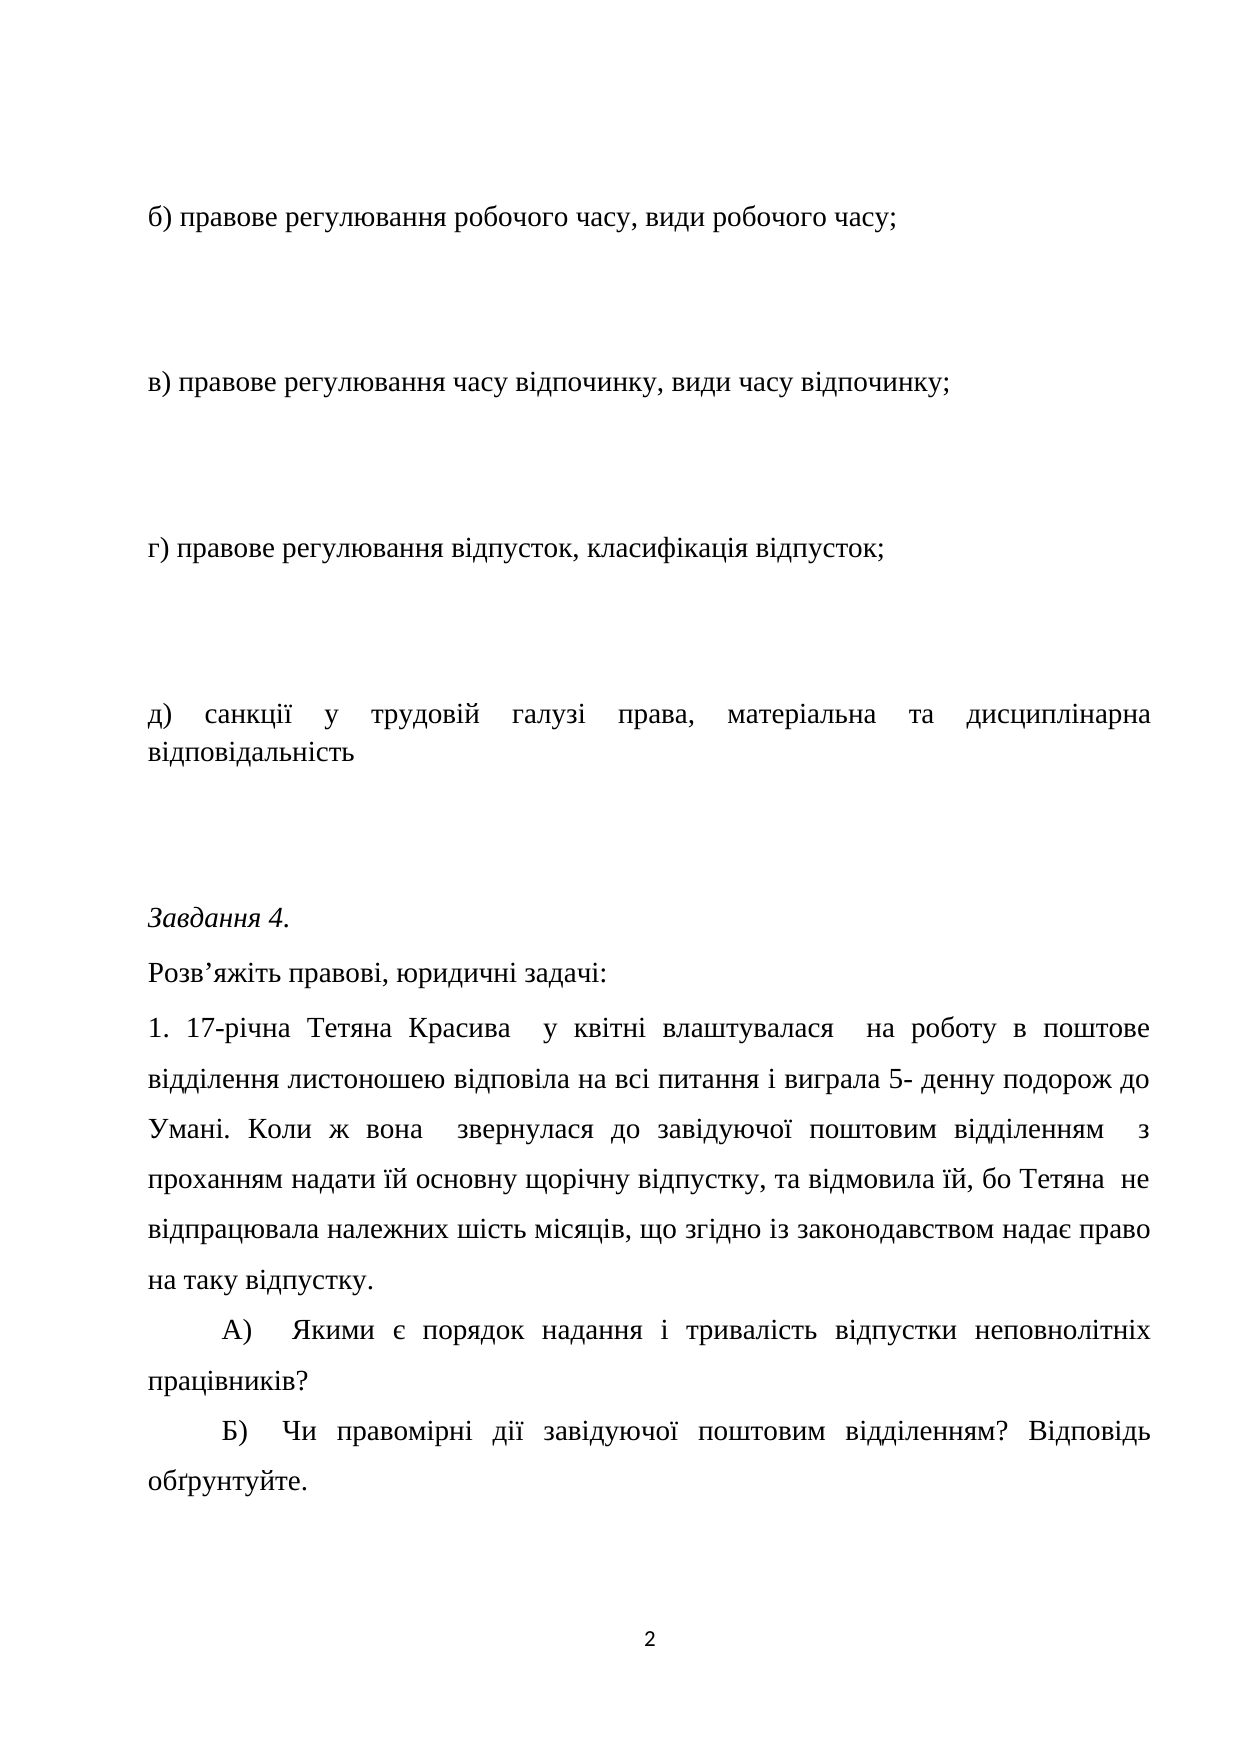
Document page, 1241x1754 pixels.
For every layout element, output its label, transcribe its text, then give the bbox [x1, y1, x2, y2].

text Завдання 4. [148, 900, 1152, 933]
text б) правове регулювання робочого часу, види робочого часу; [148, 199, 1152, 232]
text Розв’яжіть правові, юридичні задачі: [148, 955, 1152, 989]
text 1. 17-річна Тетяна Красива у квітні влаштувалася на роботу в поштове відділення листоношею відповіла на всі питання і виграла 5- денну подорож до Умані. Коли ж вона звернулася до завідуючої поштовим відділенням з проханням надати їй основну щорічну відпустку, та відмовила їй, бо Тетяна не відпрацювала належних шість місяців, що згідно із законодавством надає право на таку відпустку. [148, 1010, 1152, 1296]
text А) Якими є порядок надання і тривалість відпустки неповнолітніх працівників? [148, 1312, 1152, 1396]
text д) санкції у трудовій галузі права, матеріальна та дисциплінарна відповідальність [148, 696, 1152, 768]
text Б) Чи правомірні дії завідуючої поштовим відділенням? Відповідь обґрунтуйте. [148, 1413, 1152, 1497]
text в) правове регулювання часу відпочинку, види часу відпочинку; [148, 364, 1152, 398]
text г) правове регулювання відпусток, класифікація відпусток; [148, 530, 1152, 564]
